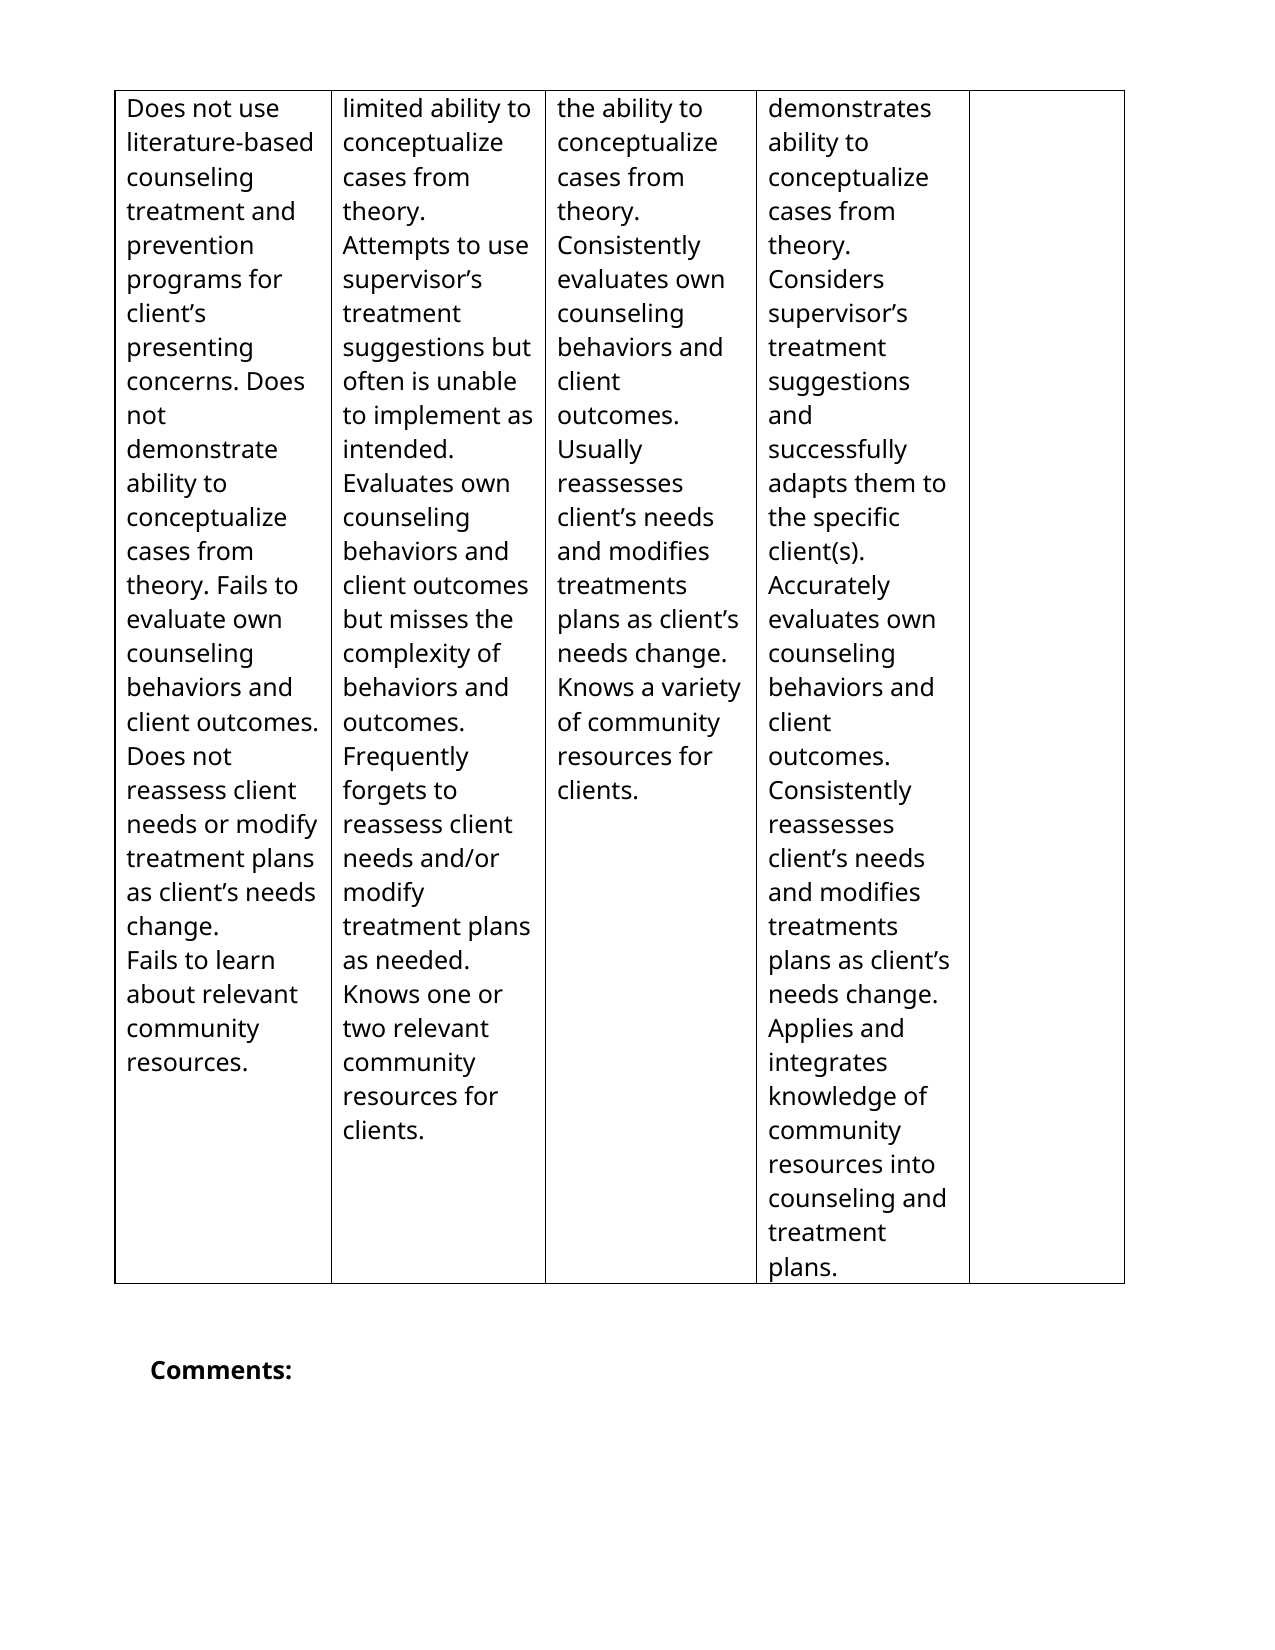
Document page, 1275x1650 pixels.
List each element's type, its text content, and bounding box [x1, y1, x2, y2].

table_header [332, 91, 545, 1283]
text Comments: [150, 1352, 1125, 1386]
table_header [116, 91, 331, 1283]
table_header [757, 91, 969, 1283]
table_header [970, 91, 1124, 1283]
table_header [546, 91, 756, 1283]
